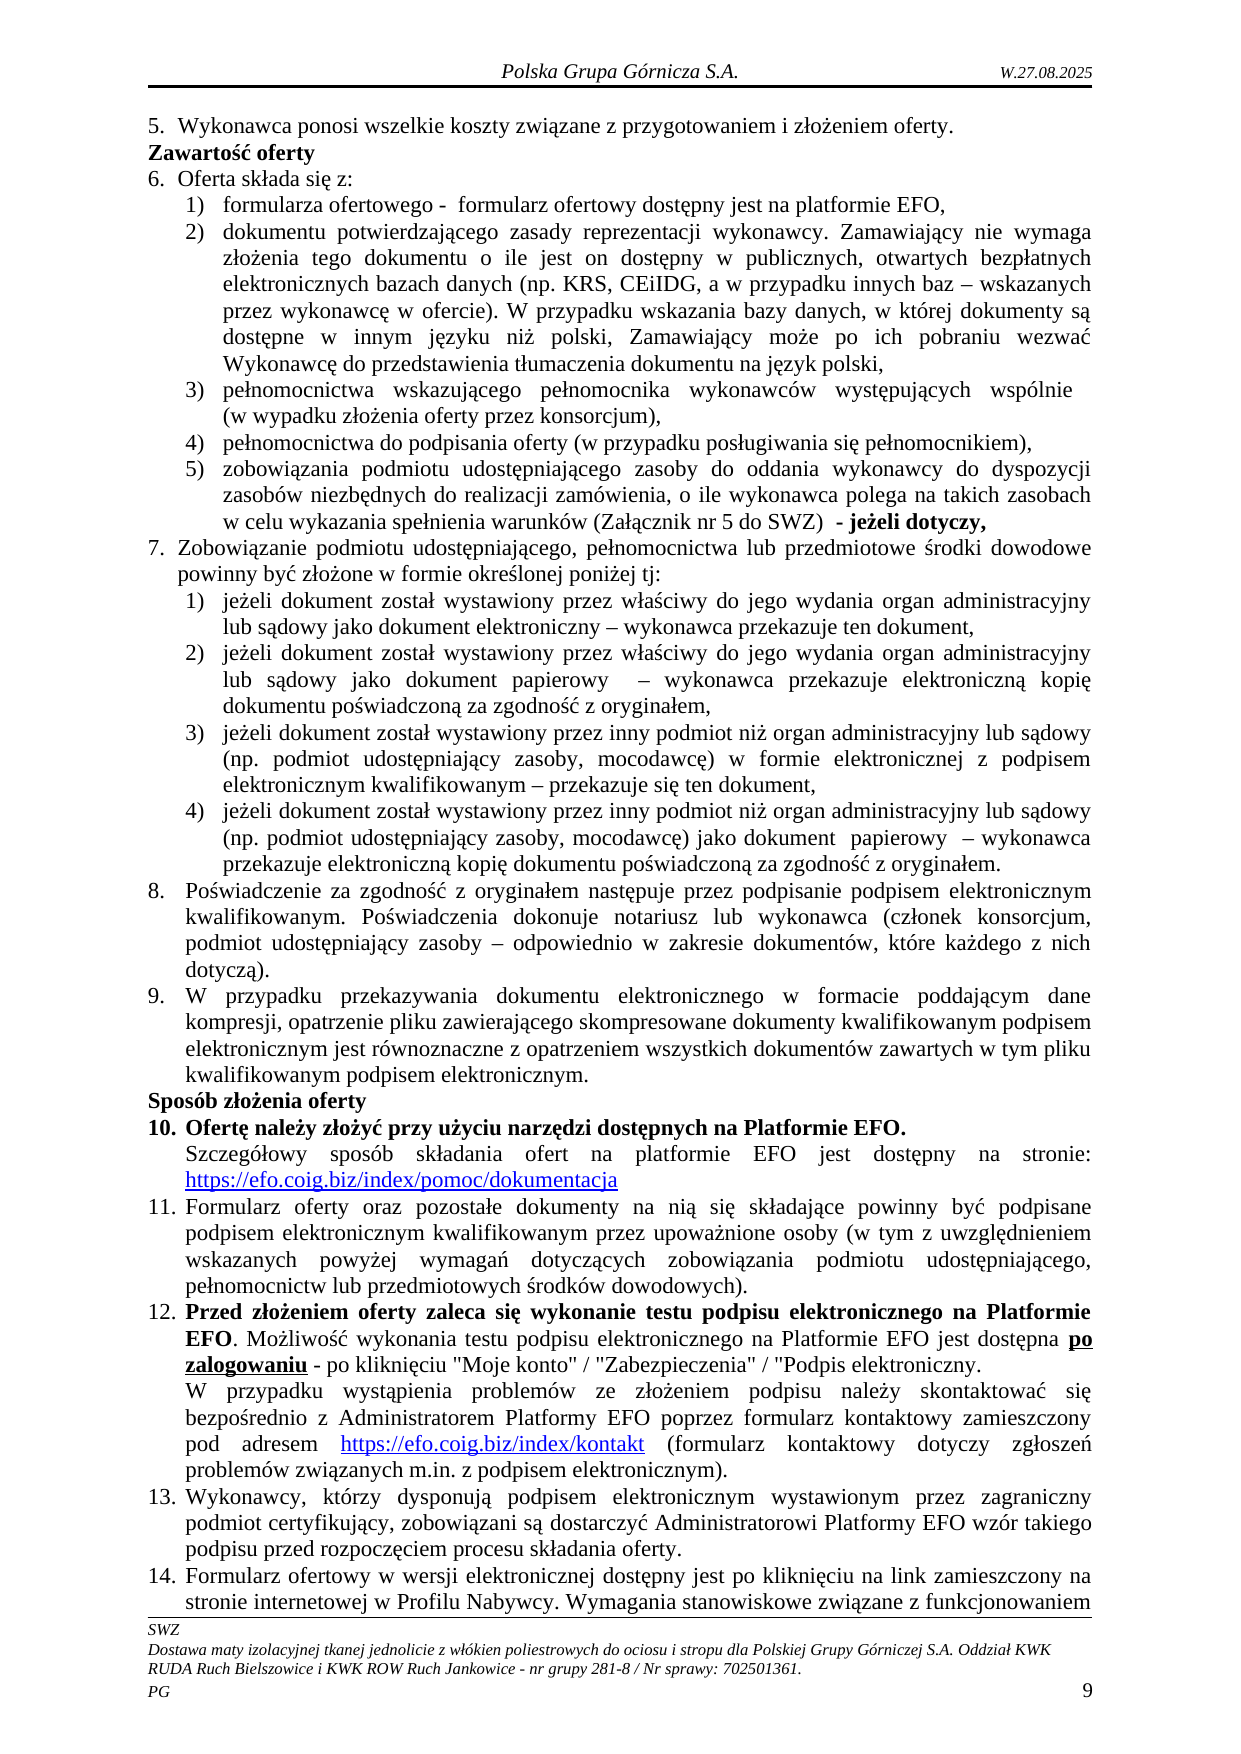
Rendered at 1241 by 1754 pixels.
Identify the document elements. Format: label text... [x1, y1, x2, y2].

list pełnomocnictwa do podpisania oferty (w przypadku posługiwania się pełnomocnikiem), [185, 429, 1092, 455]
list Wykonawcy, którzy dysponują podpisem elektronicznym wystawionym przez zagraniczny podmiot certyfikujący, zobowiązani są dostarczyć Administratorowi Platformy EFO wzór takiego podpisu przed rozpoczęciem procesu składania oferty. [148, 1483, 1092, 1562]
list Wykonawca ponosi wszelkie koszty związane z przygotowaniem i złożeniem oferty. [148, 112, 1092, 139]
text Sposób złożenia oferty [148, 1087, 1092, 1114]
list W przypadku wystąpienia problemów ze złożeniem podpisu należy skontaktować się bezpośrednio z Administratorem Platformy EFO poprzez formularz kontaktowy zamieszczony pod adresem https://efo.coig.biz/index/kontakt (formularz kontaktowy dotyczy zgłoszeń problemów związanych m.in. z podpisem elektronicznym). [185, 1377, 1092, 1483]
list Ofertę należy złożyć przy użyciu narzędzi dostępnych na Platformie EFO. [148, 1114, 1092, 1140]
list formularza ofertowego - formularz ofertowy dostępny jest na platformie EFO, [185, 191, 1092, 218]
list jeżeli dokument został wystawiony przez właściwy do jego wydania organ administracyjny lub sądowy jako dokument papierowy – wykonawca przekazuje elektroniczną kopię dokumentu poświadczoną za zgodność z oryginałem, [185, 639, 1092, 718]
list jeżeli dokument został wystawiony przez właściwy do jego wydania organ administracyjny lub sądowy jako dokument elektroniczny – wykonawca przekazuje ten dokument, [185, 587, 1092, 639]
list Formularz oferty oraz pozostałe dokumenty na nią się składające powinny być podpisane podpisem elektronicznym kwalifikowanym przez upoważnione osoby (w tym z uwzględnieniem wskazanych powyżej wymagań dotyczących zobowiązania podmiotu udostępniającego, pełnomocnictw lub przedmiotowych środków dowodowych). [148, 1193, 1092, 1298]
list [148, 1562, 1092, 1614]
list zobowiązania podmiotu udostępniającego zasoby do oddania wykonawcy do dyspozycji zasobów niezbędnych do realizacji zamówienia, o ile wykonawca polega na takich zasobach w celu wykazania spełnienia warunków (Załącznik nr 5 do SWZ) - jeżeli dotyczy, [185, 455, 1092, 534]
list jeżeli dokument został wystawiony przez inny podmiot niż organ administracyjny lub sądowy (np. podmiot udostępniający zasoby, mocodawcę) w formie elektronicznej z podpisem elektronicznym kwalifikowanym – przekazuje się ten dokument, [185, 718, 1092, 798]
list pełnomocnictwa wskazującego pełnomocnika wykonawców występujących wspólnie (w wypadku złożenia oferty przez konsorcjum), [185, 376, 1092, 429]
list dokumentu potwierdzającego zasady reprezentacji wykonawcy. Zamawiający nie wymaga złożenia tego dokumentu o ile jest on dostępny w publicznych, otwartych bezpłatnych elektronicznych bazach danych (np. KRS, CEiIDG, a w przypadku innych baz – wskazanych przez wykonawcę w ofercie). W przypadku wskazania bazy danych, w której dokumenty są dostępne w innym języku niż polski, Zamawiający może po ich pobraniu wezwać Wykonawcę do przedstawienia tłumaczenia dokumentu na język polski, [185, 218, 1092, 376]
list W przypadku przekazywania dokumentu elektronicznego w formacie poddającym dane kompresji, opatrzenie pliku zawierającego skompresowane dokumenty kwalifikowanym podpisem elektronicznym jest równoznaczne z opatrzeniem wszystkich dokumentów zawartych w tym pliku kwalifikowanym podpisem elektronicznym. [148, 982, 1092, 1087]
list jeżeli dokument został wystawiony przez inny podmiot niż organ administracyjny lub sądowy (np. podmiot udostępniający zasoby, mocodawcę) jako dokument papierowy – wykonawca przekazuje elektroniczną kopię dokumentu poświadczoną za zgodność z oryginałem. [185, 798, 1092, 877]
list Poświadczenie za zgodność z oryginałem następuje przez podpisanie podpisem elektronicznym kwalifikowanym. Poświadczenia dokonuje notariusz lub wykonawca (członek konsorcjum, podmiot udostępniający zasoby – odpowiednio w zakresie dokumentów, które każdego z nich dotyczą). [148, 877, 1092, 982]
list Zobowiązanie podmiotu udostępniającego, pełnomocnictwa lub przedmiotowe środki dowodowe powinny być złożone w formie określonej poniżej tj: [148, 534, 1092, 587]
list Przed złożeniem oferty zaleca się wykonanie testu podpisu elektronicznego na Platformie EFO. Możliwość wykonania testu podpisu elektronicznego na Platformie EFO jest dostępna po zalogowaniu - po kliknięciu "Moje konto" / "Zabezpieczenia" / "Podpis elektroniczny. [148, 1298, 1092, 1377]
list Szczegółowy sposób składania ofert na platformie EFO jest dostępny na stronie: https://efo.coig.biz/index/pomoc/dokumentacja [185, 1140, 1092, 1193]
text Zawartość oferty [148, 139, 1092, 165]
list Oferta składa się z: [148, 165, 1092, 191]
